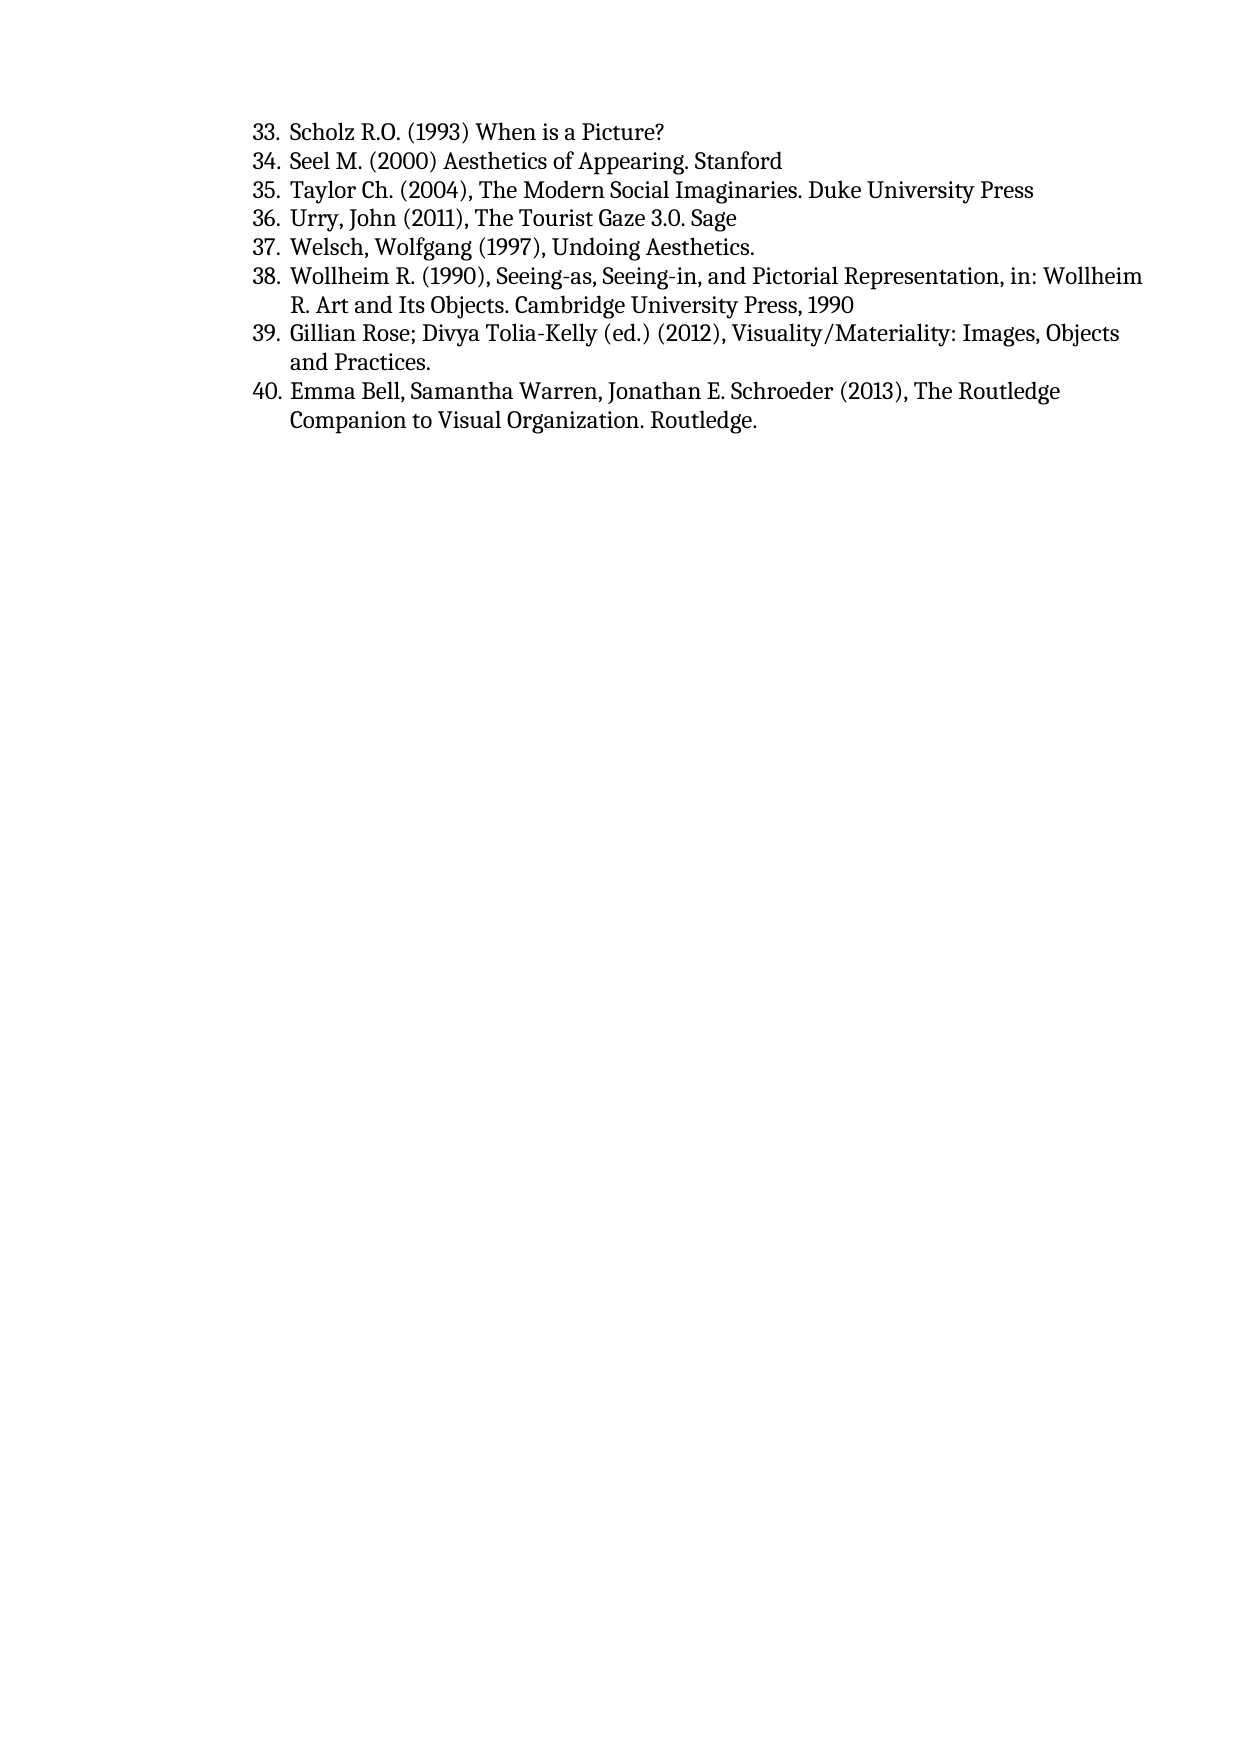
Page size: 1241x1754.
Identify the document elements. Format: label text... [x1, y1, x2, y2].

list Welsch, Wolfgang (1997), Undoing Aesthetics. [252, 233, 1152, 262]
list Taylor Ch. (2004), The Modern Social Imaginaries. Duke University Press [252, 176, 1152, 204]
list Urry, John (2011), The Tourist Gaze 3.0. Sage [252, 204, 1152, 233]
list Seel M. (2000) Aesthetics of Appearing. Stanford [252, 147, 1152, 176]
list Emma Bell, Samantha Warren, Jonathan E. Schroeder (2013), The Routledge Companion to Visual Organization. Routledge. [252, 377, 1152, 434]
list Gillian Rose; Divya Tolia-Kelly (ed.) (2012), Visuality/Materiality: Images, Objects and Practices. [252, 319, 1152, 377]
list Scholz R.O. (1993) When is a Picture? [252, 118, 1152, 147]
list Wollheim R. (1990), Seeing-as, Seeing-in, and Pictorial Representation, in: Wollheim R. Art and Its Objects. Cambridge University Press, 1990 [252, 262, 1152, 319]
